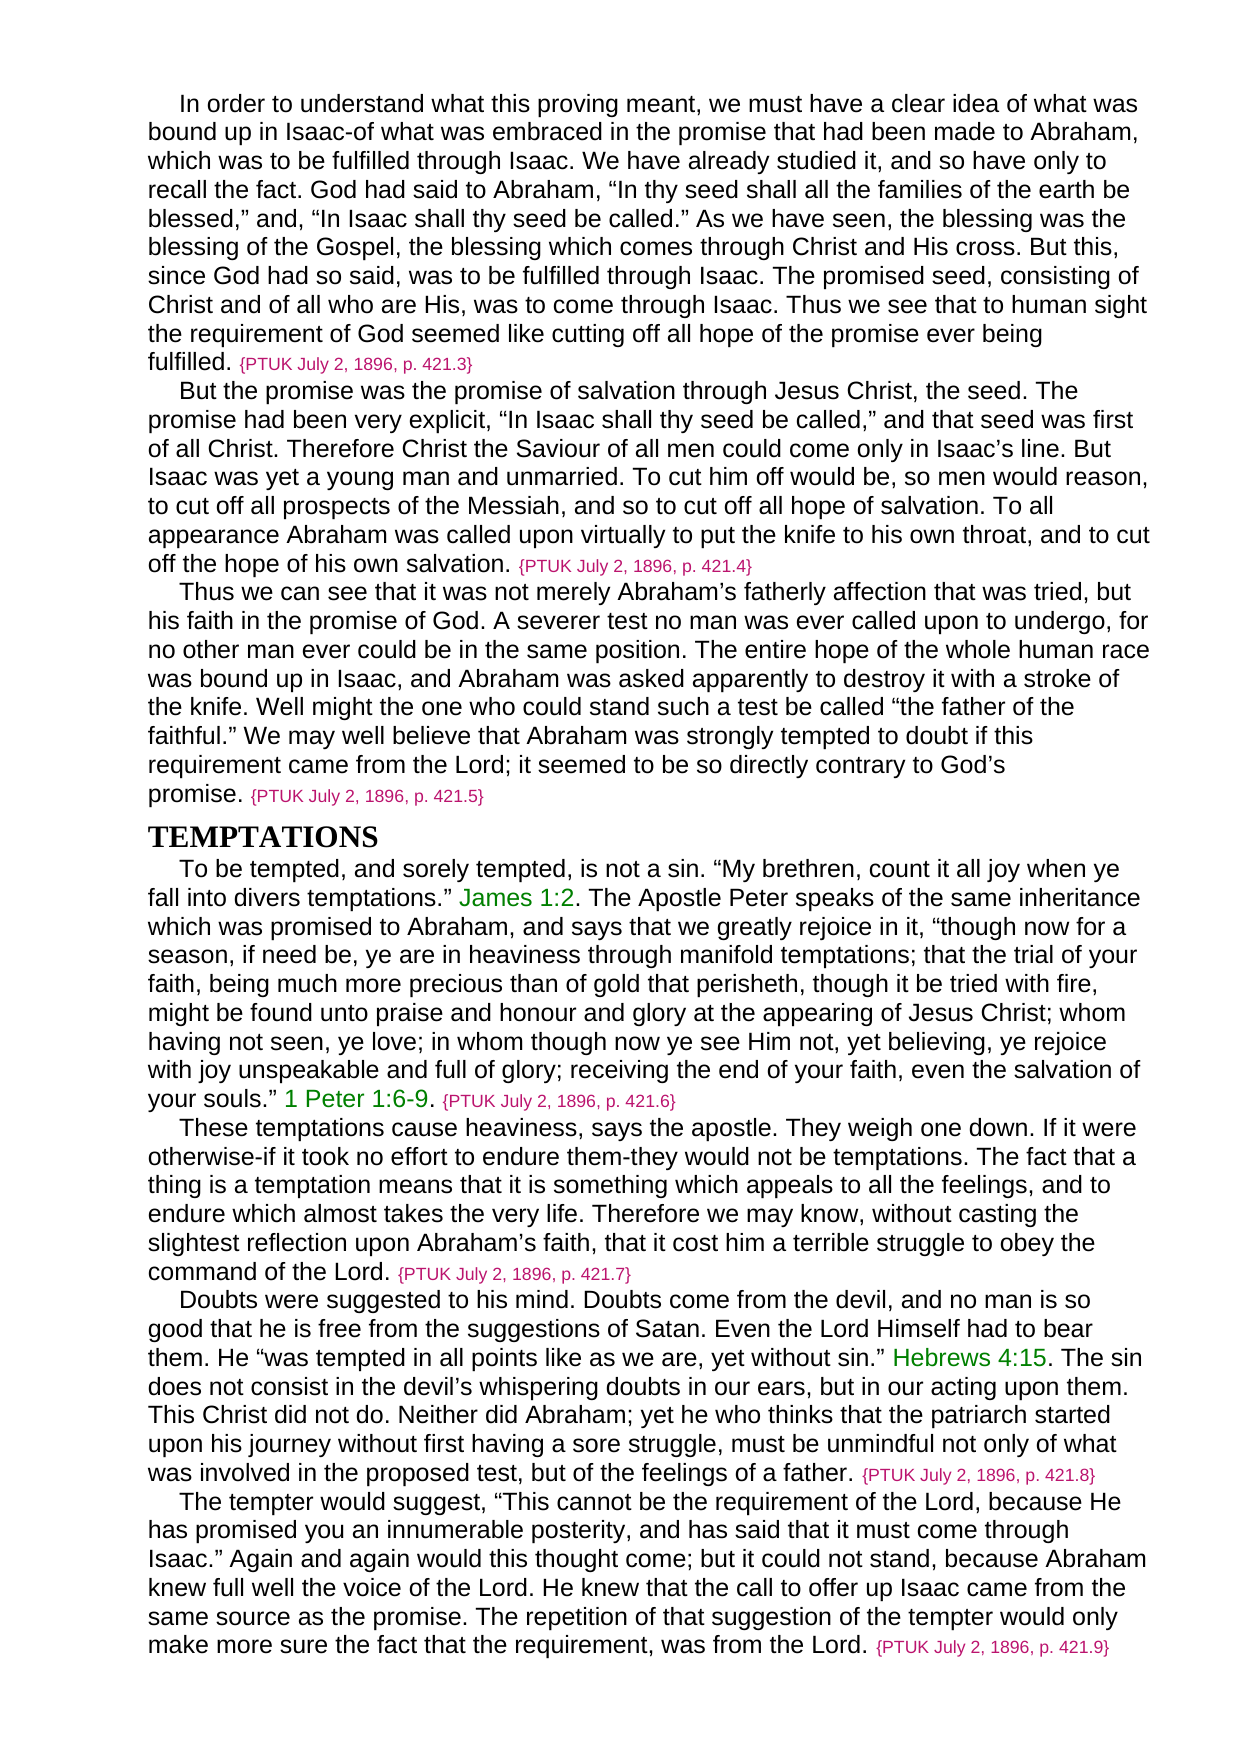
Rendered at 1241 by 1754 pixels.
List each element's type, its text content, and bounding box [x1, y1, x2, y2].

text To be tempted, and sorely tempted, is not a sin. “My brethren, count it all joy when ye fall into divers temptations.” James 1:2. The Apostle Peter speaks of the same inheritance which was promised to Abraham, and says that we greatly rejoice in it, “though now for a season, if need be, ye are in heaviness through manifold temptations; that the trial of your faith, being much more precious than of gold that perisheth, though it be tried with fire, might be found unto praise and honour and glory at the appearing of Jesus Christ; whom having not seen, ye love; in whom though now ye see Him not, yet believing, ye rejoice with joy unspeakable and full of glory; receiving the end of your faith, even the salvation of your souls.” 1 Peter 1:6-9. {PTUK July 2, 1896, p. 421.6} [148, 854, 1152, 1113]
text The tempter would suggest, “This cannot be the requirement of the Lord, because He has promised you an innumerable posterity, and has said that it must come through Isaac.” Again and again would this thought come; but it could not stand, because Abraham knew full well the voice of the Lord. He knew that the call to offer up Isaac came from the same source as the promise. The repetition of that suggestion of the tempter would only make more sure the fact that the requirement, was from the Lord. {PTUK July 2, 1896, p. 421.9} [148, 1487, 1152, 1659]
text Thus we can see that it was not merely Abraham’s fatherly affection that was tried, but his faith in the promise of God. A severer test no man was ever called upon to undergo, for no other man ever could be in the same position. The entire hope of the whole human race was bound up in Isaac, and Abraham was asked apparently to destroy it with a stroke of the knife. Well might the one who could stand such a test be called “the father of the faithful.” We may well believe that Abraham was strongly tempted to doubt if this requirement came from the Lord; it seemed to be so directly contrary to God’s promise. {PTUK July 2, 1896, p. 421.5} [148, 577, 1152, 807]
text In order to understand what this proving meant, we must have a clear idea of what was bound up in Isaac-of what was embraced in the promise that had been made to Abraham, which was to be fulfilled through Isaac. We have already studied it, and so have only to recall the fact. God had said to Abraham, “In thy seed shall all the families of the earth be blessed,” and, “In Isaac shall thy seed be called.” As we have seen, the blessing was the blessing of the Gospel, the blessing which comes through Christ and His cross. But this, since God had so said, was to be fulfilled through Isaac. The promised seed, consisting of Christ and of all who are His, was to come through Isaac. Thus we see that to human sight the requirement of God seemed like cutting off all hope of the promise ever being fulfilled. {PTUK July 2, 1896, p. 421.3} [148, 88, 1152, 376]
text Doubts were suggested to his mind. Doubts come from the devil, and no man is so good that he is free from the suggestions of Satan. Even the Lord Himself had to bear them. He “was tempted in all points like as we are, yet without sin.” Hebrews 4:15. The sin does not consist in the devil’s whispering doubts in our ears, but in our acting upon them. This Christ did not do. Neither did Abraham; yet he who thinks that the patriarch started upon his journey without first having a sore struggle, must be unmindful not only of what was involved in the proposed test, but of the feelings of a father. {PTUK July 2, 1896, p. 421.8} [148, 1285, 1152, 1487]
text But the promise was the promise of salvation through Jesus Christ, the seed. The promise had been very explicit, “In Isaac shall thy seed be called,” and that seed was first of all Christ. Therefore Christ the Saviour of all men could come only in Isaac’s line. But Isaac was yet a young man and unmarried. To cut him off would be, so men would reason, to cut off all prospects of the Messiah, and so to cut off all hope of salvation. To all appearance Abraham was called upon virtually to put the knife to his own throat, and to cut off the hope of his own salvation. {PTUK July 2, 1896, p. 421.4} [148, 376, 1152, 577]
text TEMPTATIONS [148, 807, 1152, 854]
text These temptations cause heaviness, says the apostle. They weigh one down. If it were otherwise-if it took no effort to endure them-they would not be temptations. The fact that a thing is a temptation means that it is something which appeals to all the feelings, and to endure which almost takes the very life. Therefore we may know, without casting the slightest reflection upon Abraham’s faith, that it cost him a terrible struggle to obey the command of the Lord. {PTUK July 2, 1896, p. 421.7} [148, 1113, 1152, 1285]
